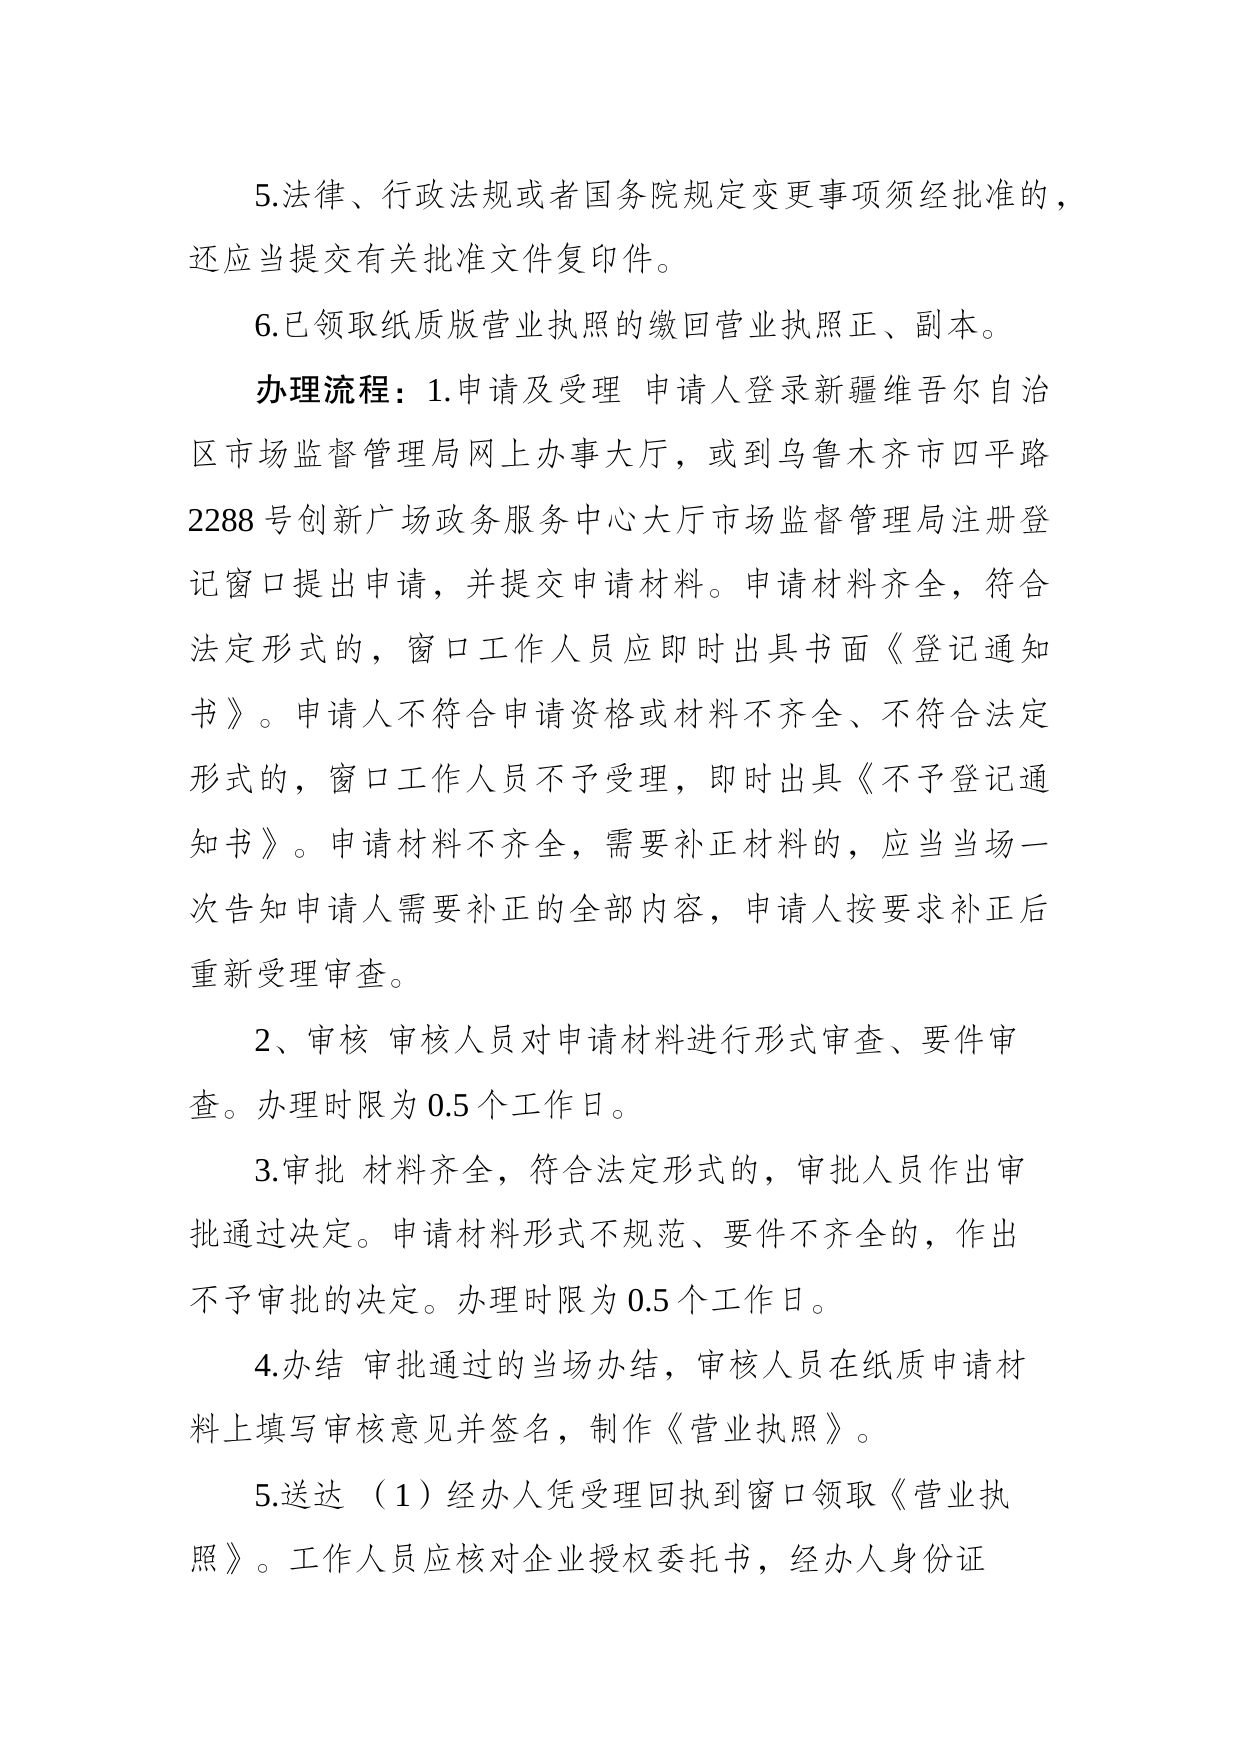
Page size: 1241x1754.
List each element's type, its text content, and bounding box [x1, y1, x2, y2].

list 办理流程：1.申请及受理 申请人登录新疆维吾尔自治区市场监督管理局网上办事大厅，或到乌鲁木齐市四平路2288号创新广场政务服务中心大厅市场监督管理局注册登记窗口提出申请，并提交申请材料。申请材料齐全，符合法定形式的，窗口工作人员应即时出具书面《登记通知书》。申请人不符合申请资格或材料不齐全、不符合法定形式的，窗口工作人员不予受理，即时出具《不予登记通知书》。申请材料不齐全，需要补正材料的，应当当场一次告知申请人需要补正的全部内容，申请人按要求补正后重新受理审查。 [187, 357, 1053, 1007]
text 6.已领取纸质版营业执照的缴回营业执照正、副本。 [187, 292, 1053, 357]
text 4.办结 审批通过的当场办结，审核人员在纸质申请材料上填写审核意见并签名，制作《营业执照》。 [187, 1332, 1053, 1462]
text 2、审核 审核人员对申请材料进行形式审查、要件审查。办理时限为0.5个工作日。 [187, 1007, 1053, 1137]
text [187, 1462, 1053, 1592]
text 5.法律、行政法规或者国务院规定变更事项须经批准的，还应当提交有关批准文件复印件。 [187, 162, 1053, 292]
text 3.审批 材料齐全，符合法定形式的，审批人员作出审批通过决定。申请材料形式不规范、要件不齐全的，作出不予审批的决定。办理时限为0.5个工作日。 [187, 1137, 1053, 1332]
